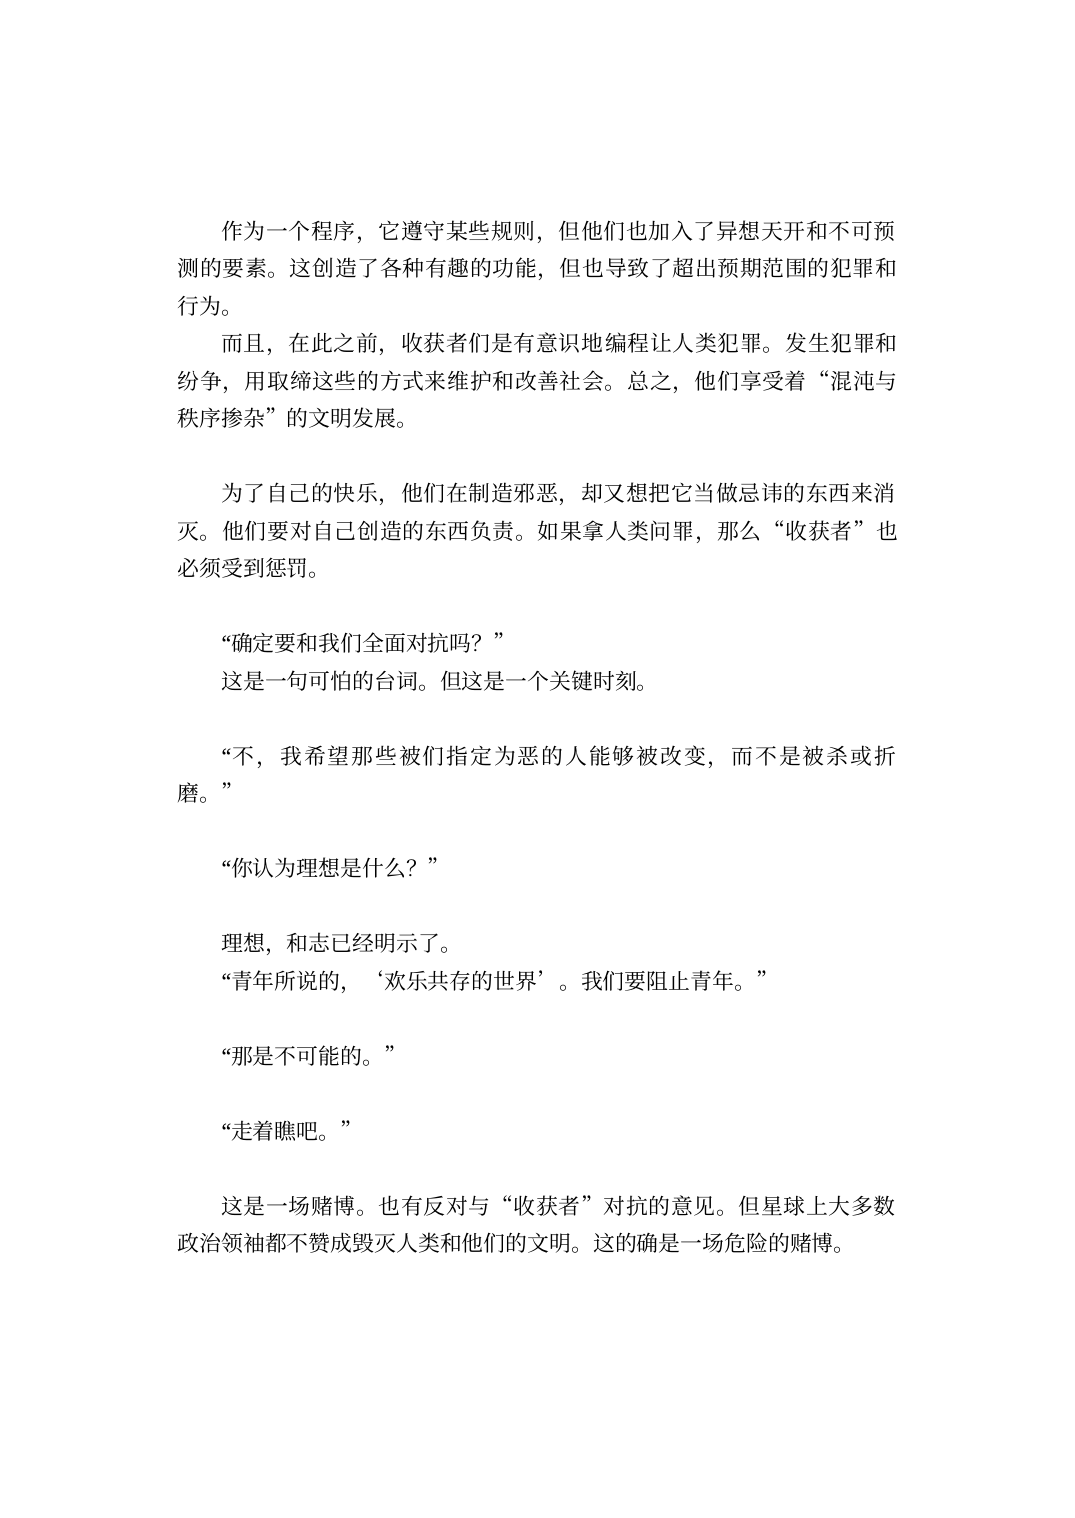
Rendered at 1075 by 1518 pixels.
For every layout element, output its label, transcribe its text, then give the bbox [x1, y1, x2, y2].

text 作为一个程序，它遵守某些规则，但他们也加入了异想天开和不可预测的要素。这创造了各种有趣的功能，但也导致了超出预期范围的犯罪和行为。 [177, 211, 898, 324]
text 理想，和志已经明示了。 [177, 924, 898, 961]
text 而且，在此之前，收获者们是有意识地编程让人类犯罪。发生犯罪和纷争，用取缔这些的方式来维护和改善社会。总之，他们享受着“混沌与秩序掺杂”的文明发展。 [177, 324, 898, 436]
text “走着瞧吧。” [177, 1111, 898, 1149]
text “青年所说的，‘欢乐共存的世界’。我们要阻止青年。” [177, 961, 898, 999]
text “不，我希望那些被们指定为恶的人能够被改变，而不是被杀或折磨。” [177, 736, 898, 811]
text 这是一场赌博。也有反对与“收获者”对抗的意见。但星球上大多数政治领袖都不赞成毁灭人类和他们的文明。这的确是一场危险的赌博。 [177, 1186, 898, 1261]
text “确定要和我们全面对抗吗？” [177, 624, 898, 661]
text “你认为理想是什么？” [177, 849, 898, 886]
text 这是一句可怕的台词。但这是一个关键时刻。 [177, 661, 898, 699]
text “那是不可能的。” [177, 1036, 898, 1074]
text 为了自己的快乐，他们在制造邪恶，却又想把它当做忌讳的东西来消灭。他们要对自己创造的东西负责。如果拿人类问罪，那么“收获者”也必须受到惩罚。 [177, 474, 898, 586]
